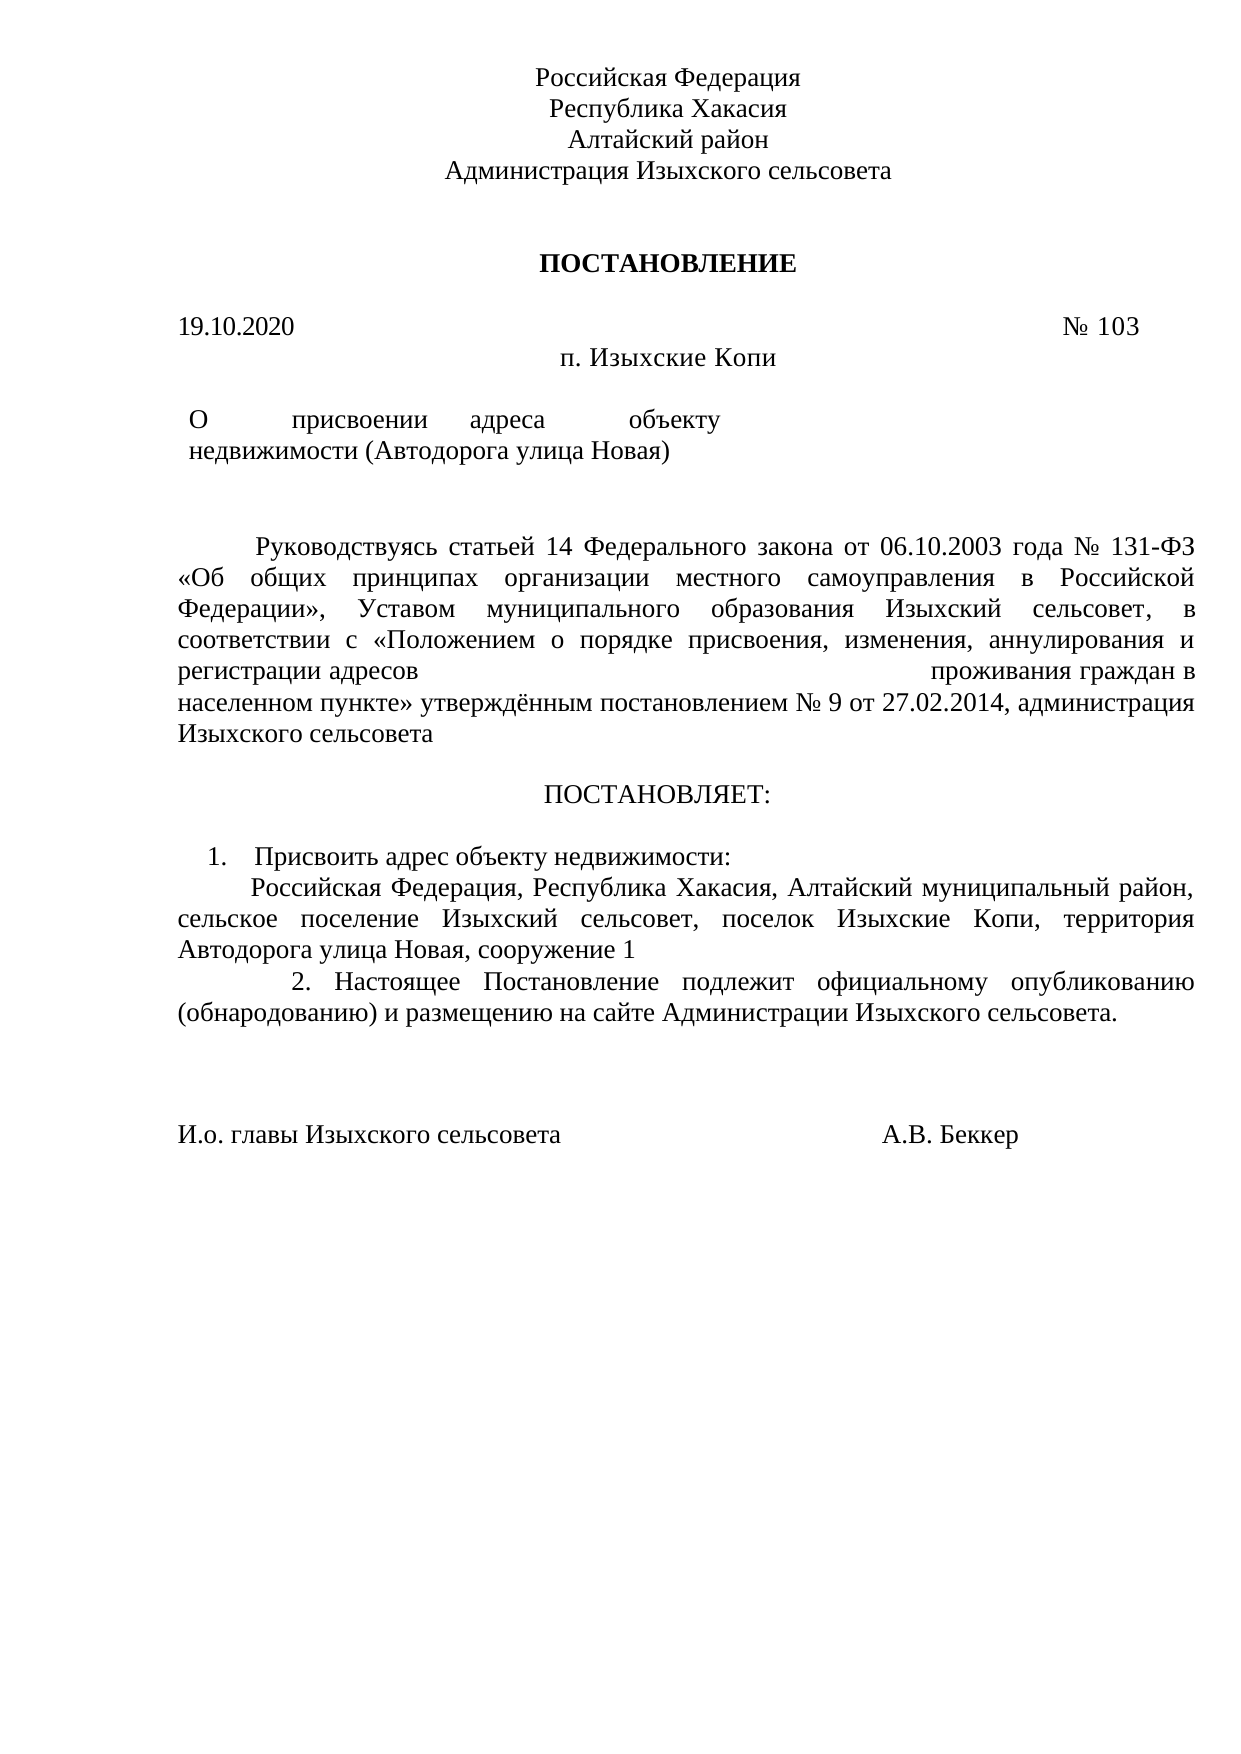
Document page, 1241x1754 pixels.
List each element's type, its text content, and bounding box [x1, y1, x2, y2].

text Республика Хакасия [177, 92, 1159, 123]
text Руководствуясь статьей 14 Федерального закона от 06.10.2003 года № 131-ФЗ «Об общих принципах организации местного самоуправления в Российской Федерации», Уставом муниципального образования Изыхский сельсовет, в соответствии с «Положением о порядке присвоения, изменения, аннулирования и регистрации адресов проживания граждан в населенном пункте» утверждённым постановлением № 9 от 27.02.2014, администрация Изыхского сельсовета [177, 530, 1196, 748]
text 2. Настоящее Постановление подлежит официальному опубликованию (обнародованию) и размещению на сайте Администрации Изыхского сельсовета. [177, 965, 1196, 1027]
text И.о. главы Изыхского сельсовета А.В. Беккер [177, 1118, 1196, 1149]
text ПОСТАНОВЛЕНИЕ [177, 248, 1159, 279]
text п. Изыхские Копи [177, 341, 1159, 372]
text Администрация Изыхского сельсовета [177, 154, 1159, 185]
text ПОСТАНОВЛЯЕТ: [182, 779, 1159, 809]
text Российская Федерация, Республика Хакасия, Алтайский муниципальный район, сельское поселение Изыхский сельсовет, поселок Изыхские Копи, территория Автодорога улица Новая, сооружение 1 [177, 871, 1196, 965]
text Алтайский район [177, 123, 1159, 154]
text 19.10.2020 № 103 [177, 310, 1190, 341]
text Российская Федерация [177, 61, 1159, 92]
text 1. Присвоить адрес объекту недвижимости: [177, 840, 1196, 871]
table_header О присвоении адреса объекту недвижимости (Автодорога улица Новая) [177, 403, 732, 499]
